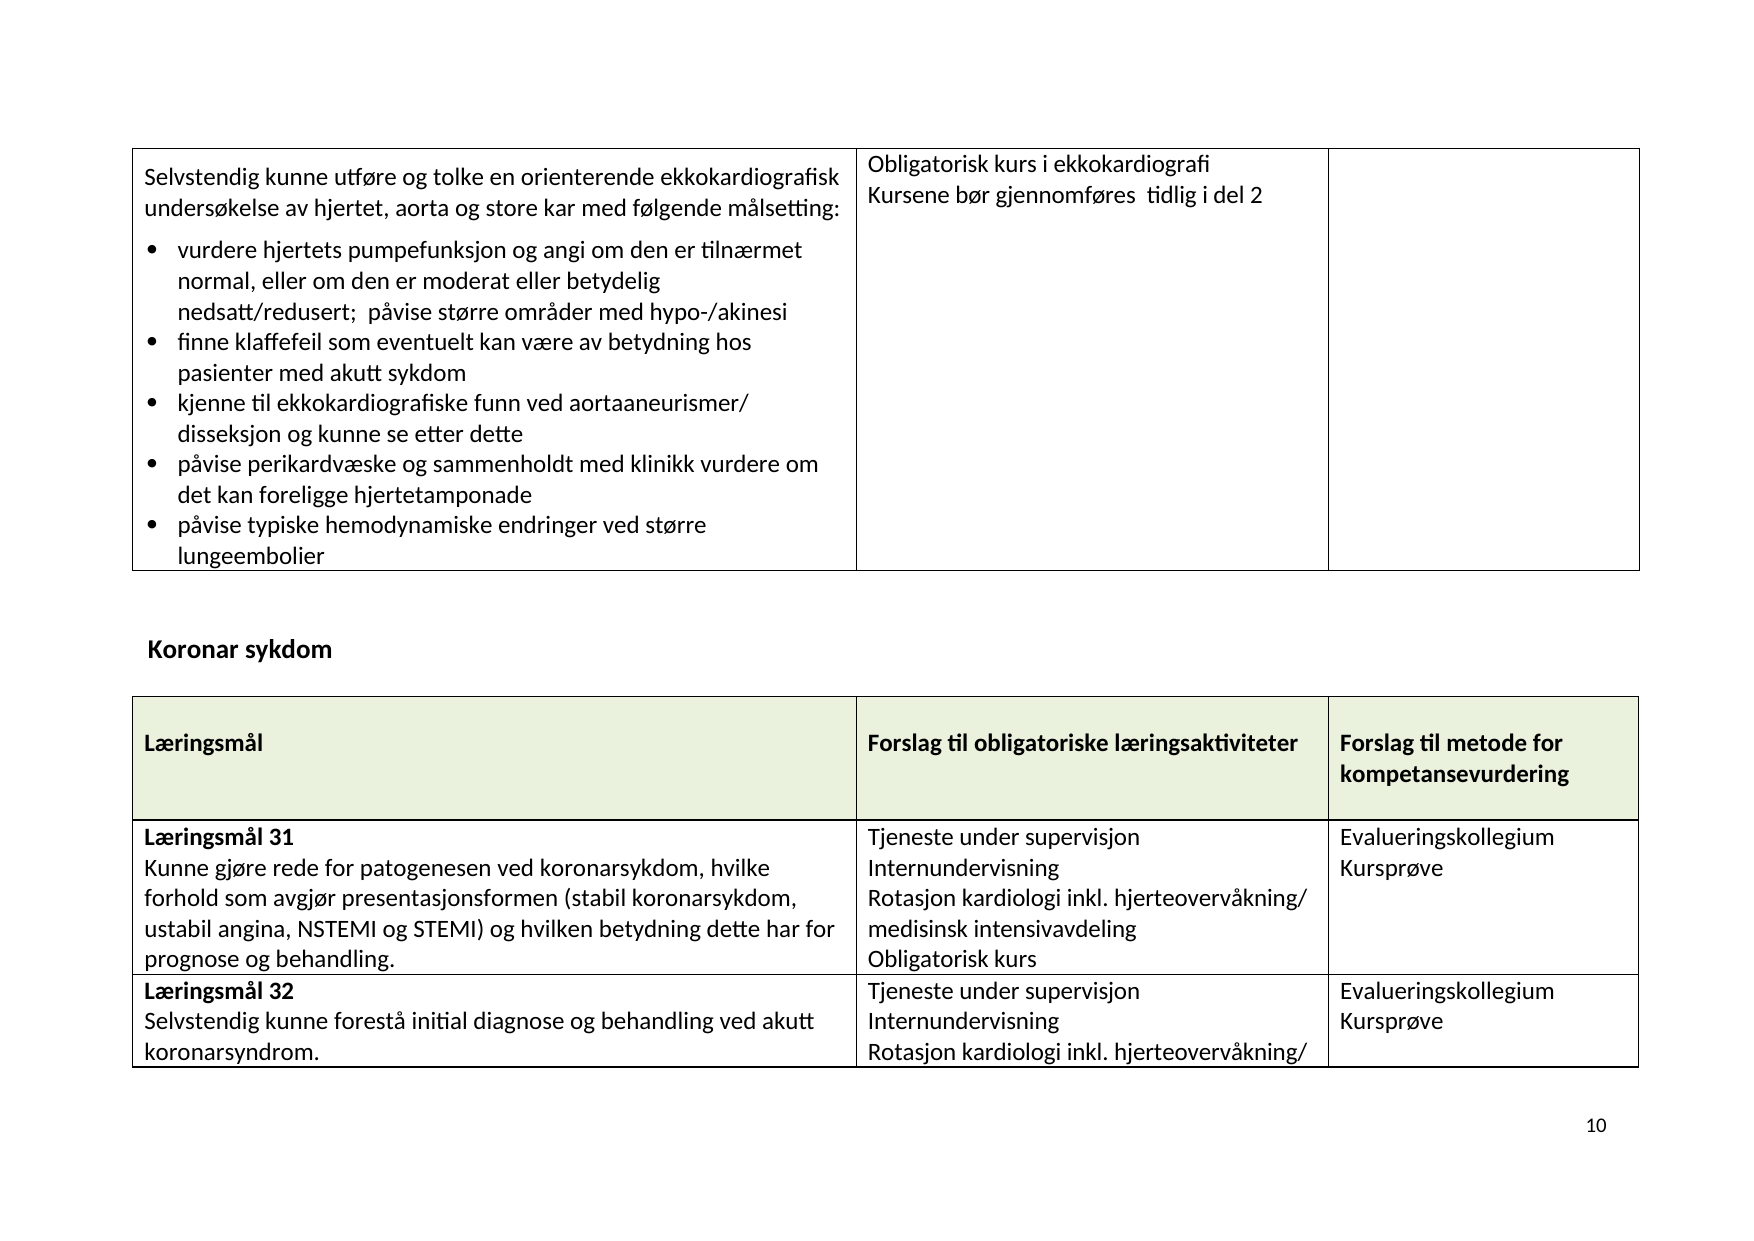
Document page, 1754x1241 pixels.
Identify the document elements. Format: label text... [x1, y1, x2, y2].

table_header Læringsmål 31 Kunne gjøre rede for patogenesen ved koronarsykdom, hvilke forhold som avgjør presentasjonsformen (stabil koronarsykdom, ustabil angina, NSTEMI og STEMI) og hvilken betydning dette har for prognose og behandling. [133, 821, 856, 974]
table_header Forslag til obligatoriske læringsaktiviteter [857, 697, 1328, 819]
table_header Læringsmål [133, 697, 856, 819]
table_header Forslag til metode for kompetansevurdering [1329, 697, 1638, 819]
text Koronar sykdom [148, 632, 1606, 666]
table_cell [1329, 975, 1638, 1066]
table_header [133, 149, 856, 570]
table_header Tjeneste under supervisjon Internundervisning Rotasjon kardiologi inkl. hjerteovervåkning/ medisinsk intensivavdeling Obligatorisk kurs [857, 821, 1328, 974]
table_header Evalueringskollegium Kursprøve [1329, 821, 1638, 974]
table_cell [133, 975, 856, 1066]
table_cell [857, 975, 1328, 1066]
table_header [857, 149, 1328, 570]
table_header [1329, 149, 1639, 570]
